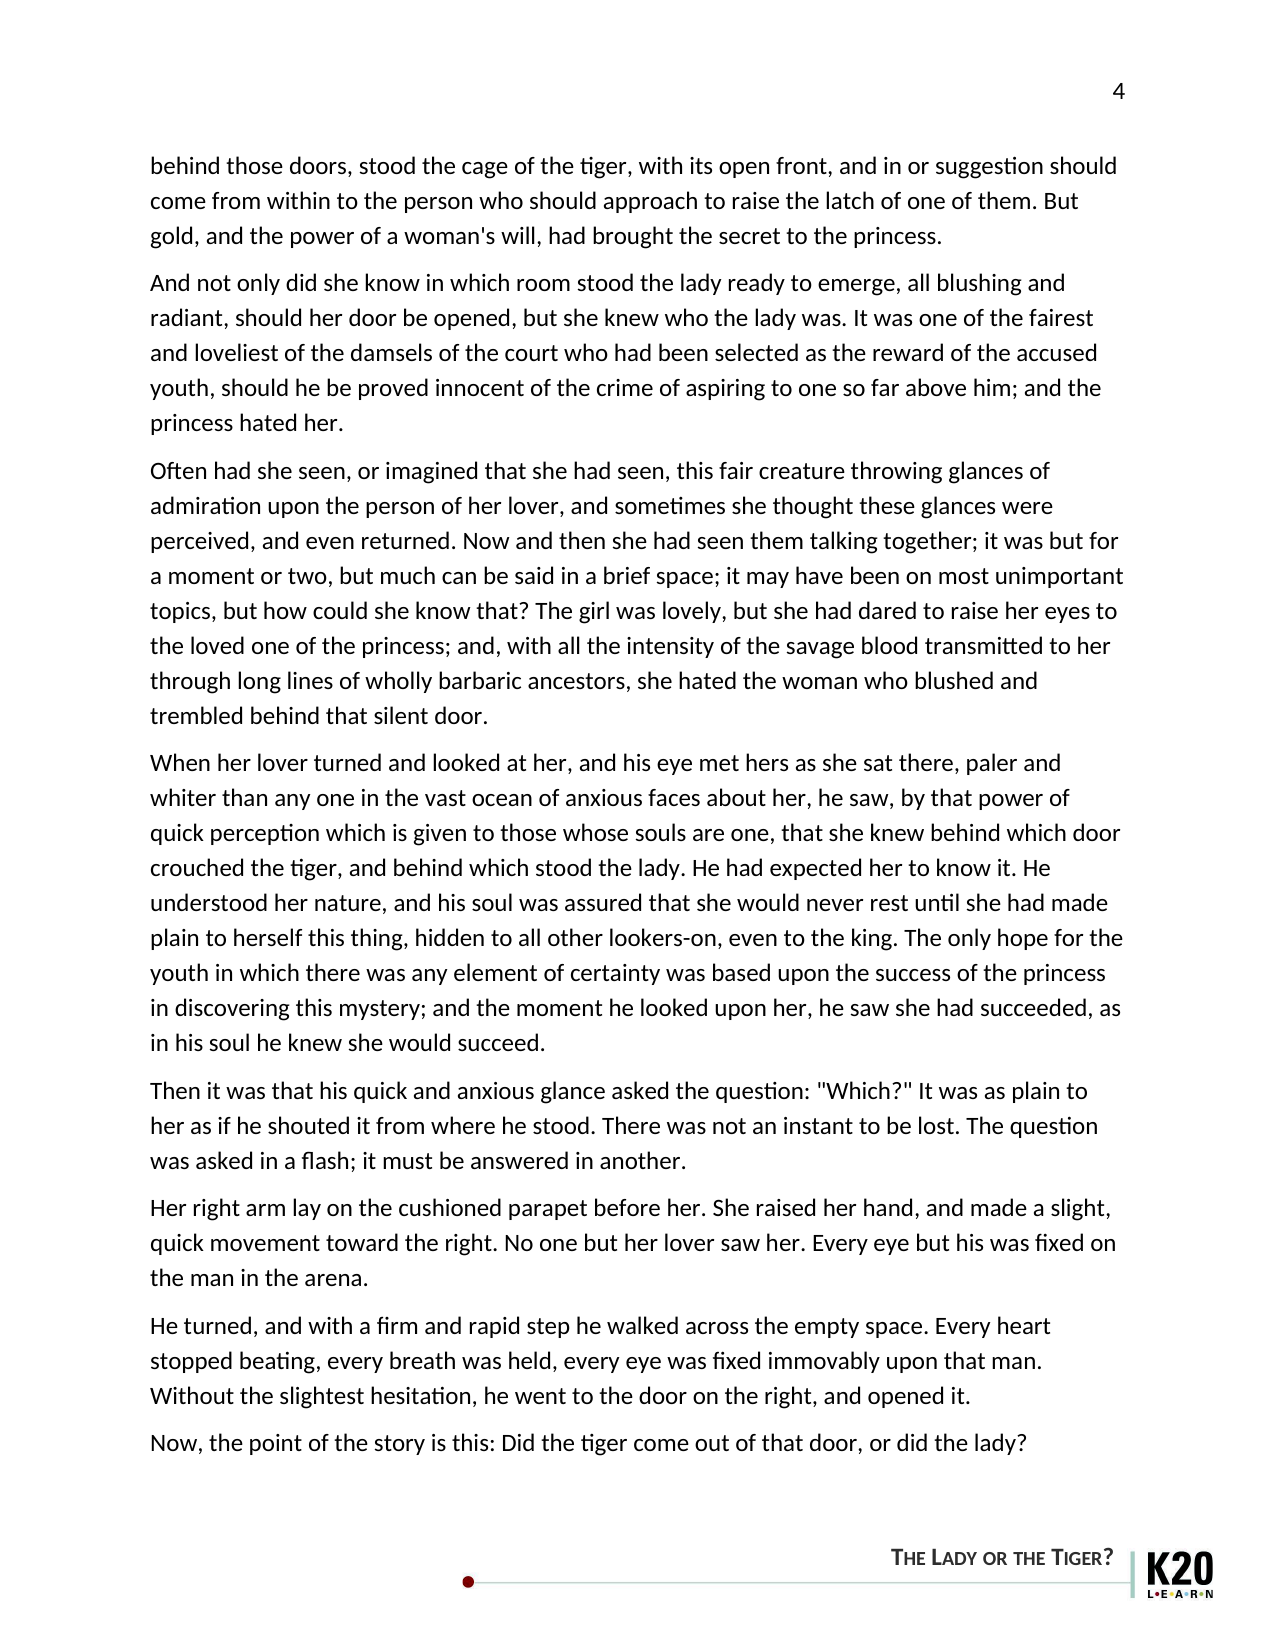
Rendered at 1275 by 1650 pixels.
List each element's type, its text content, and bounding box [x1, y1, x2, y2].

text Often had she seen, or imagined that she had seen, this fair creature throwing glances of admiration upon the person of her lover, and sometimes she thought these glances were perceived, and even returned. Now and then she had seen them talking together; it was but for a moment or two, but much can be said in a brief space; it may have been on most unimportant topics, but how could she know that? The girl was lovely, but she had dared to raise her eyes to the loved one of the princess; and, with all the intensity of the savage blood transmitted to her through long lines of wholly barbaric ancestors, she hated the woman who blushed and trembled behind that silent door. [150, 455, 1125, 731]
text Then it was that his quick and anxious glance asked the question: "Which?" It was as plain to her as if he shouted it from where he stood. There was not an instant to be lost. The question was asked in a flash; it must be answered in another. [150, 1075, 1125, 1176]
text He turned, and with a firm and rapid step he walked across the empty space. Every heart stopped beating, every breath was held, every eye was fixed immovably upon that man. Without the slightest hesitation, he went to the door on the right, and opened it. [150, 1310, 1125, 1411]
text Her right arm lay on the cushioned parapet before her. She raised her hand, and made a slight, quick movement toward the right. No one but her lover saw her. Every eye but his was fixed on the man in the arena. [150, 1192, 1125, 1293]
text Now, the point of the story is this: Did the tiger come out of that door, or did the lady? [150, 1427, 1125, 1458]
picture [462, 1548, 1213, 1601]
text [150, 150, 1125, 251]
text And not only did she know in which room stood the lady ready to emerge, all blushing and radiant, should her door be opened, but she knew who the lady was. It was one of the fairest and loveliest of the damsels of the court who had been selected as the reward of the accused youth, should he be proved innocent of the crime of aspiring to one so far above him; and the princess hated her. [150, 267, 1125, 438]
text When her lover turned and looked at her, and his eye met hers as she sat there, paler and whiter than any one in the vast ocean of anxious faces about her, he saw, by that power of quick perception which is given to those whose souls are one, that she knew behind which door crouched the tiger, and behind which stood the lady. He had expected her to know it. He understood her nature, and his soul was assured that she would never rest until she had made plain to herself this thing, hidden to all other lookers-on, even to the king. The only hope for the youth in which there was any element of certainty was based upon the success of the princess in discovering this mystery; and the moment he looked upon her, he saw she had succeeded, as in his soul he knew she would succeed. [150, 747, 1125, 1058]
